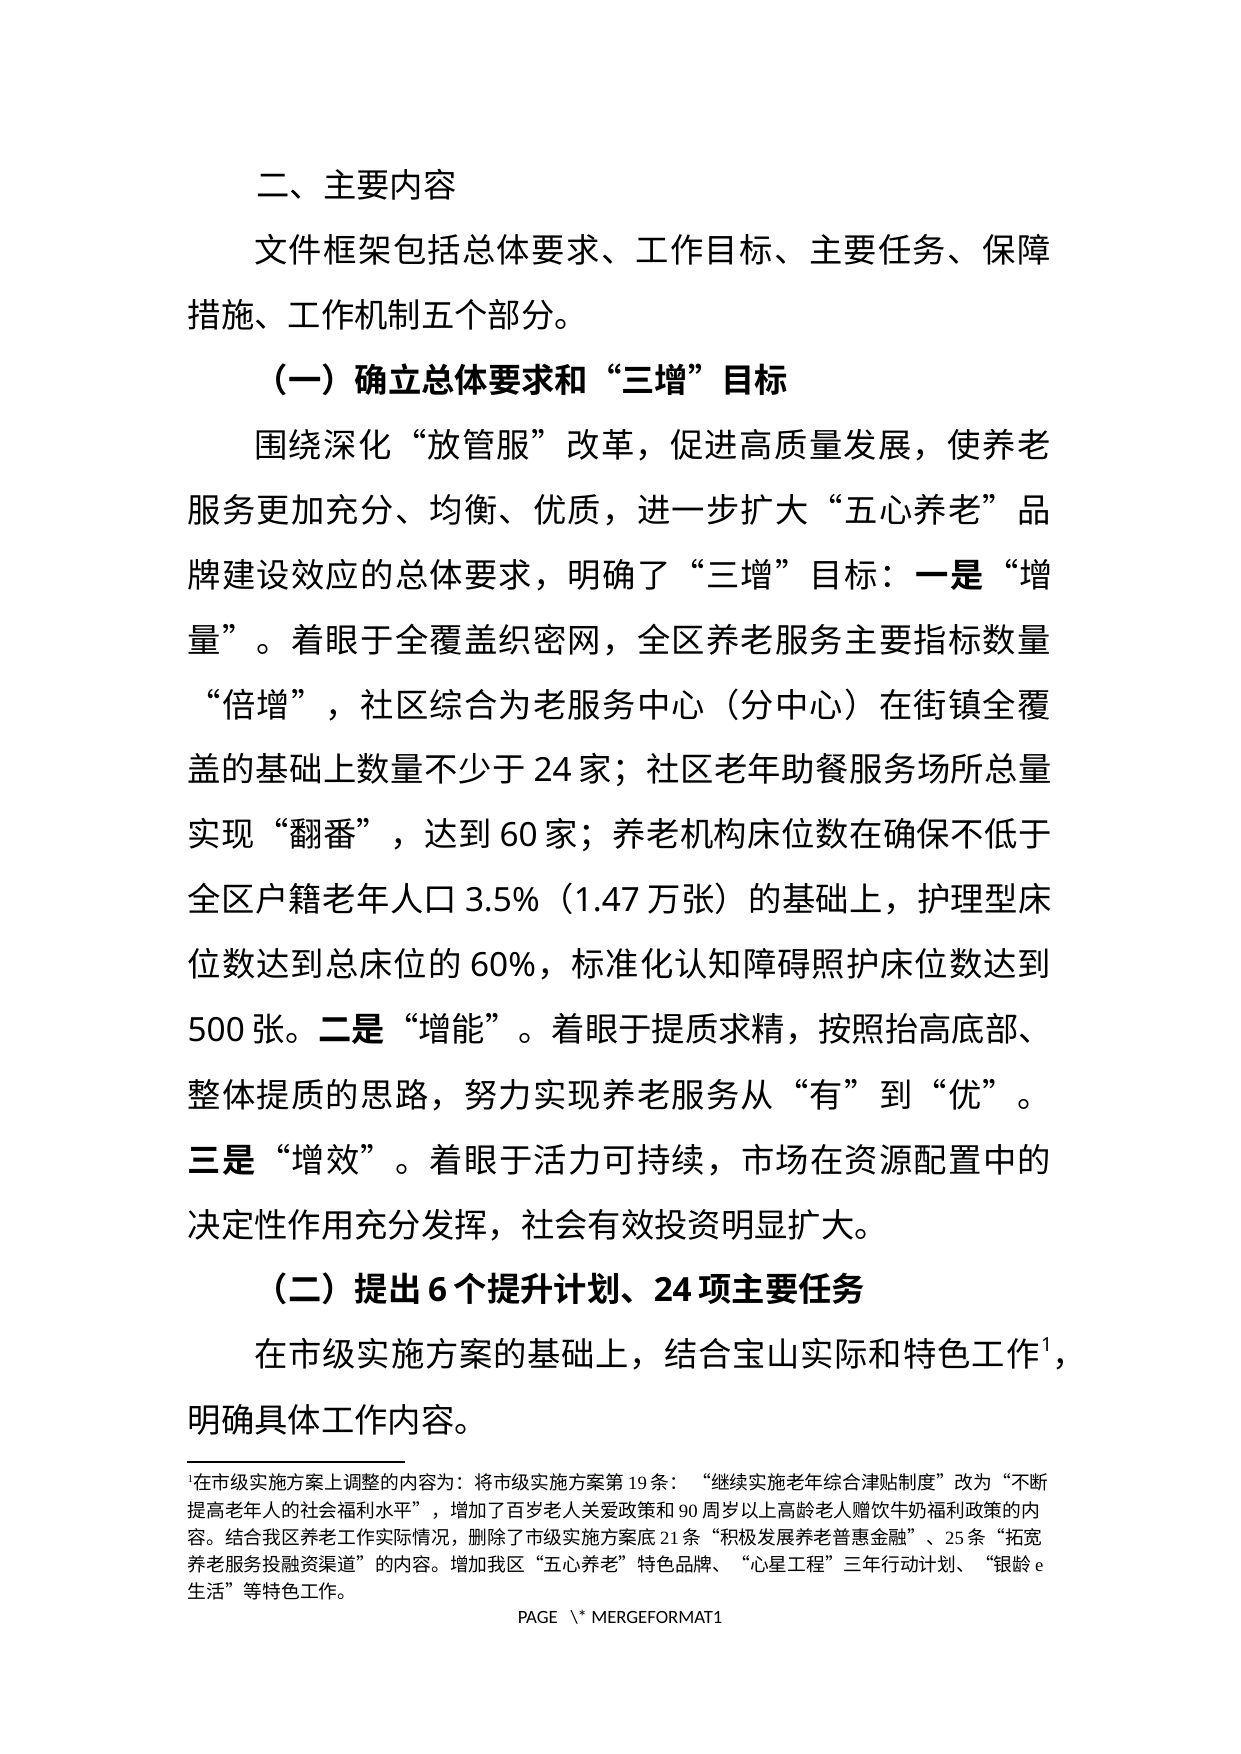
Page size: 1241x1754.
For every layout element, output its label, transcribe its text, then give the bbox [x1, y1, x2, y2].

text （二）提出6个提升计划、24项主要任务 [187, 1255, 1053, 1320]
text （一）确立总体要求和“三增”目标 [187, 345, 1053, 410]
text 二、主要内容 [187, 150, 1053, 215]
text 文件框架包括总体要求、工作目标、主要任务、保障措施、工作机制五个部分。 [187, 215, 1053, 345]
text 围绕深化“放管服”改革，促进高质量发展，使养老服务更加充分、均衡、优质，进一步扩大“五心养老”品牌建设效应的总体要求，明确了“三增”目标：一是“增量”。着眼于全覆盖织密网，全区养老服务主要指标数量“倍增”，社区综合为老服务中心（分中心）在街镇全覆盖的基础上数量不少于24家；社区老年助餐服务场所总量实现“翻番”，达到60家；养老机构床位数在确保不低于全区户籍老年人口3.5%（1.47万张）的基础上，护理型床位数达到总床位的60%，标准化认知障碍照护床位数达到500张。二是“增能”。着眼于提质求精，按照抬高底部、整体提质的思路，努力实现养老服务从“有”到“优”。三是“增效”。着眼于活力可持续，市场在资源配置中的决定性作用充分发挥，社会有效投资明显扩大。 [187, 410, 1053, 1255]
text 在市级实施方案的基础上，结合宝山实际和特色工作，明确具体工作内容。 [187, 1320, 1053, 1450]
